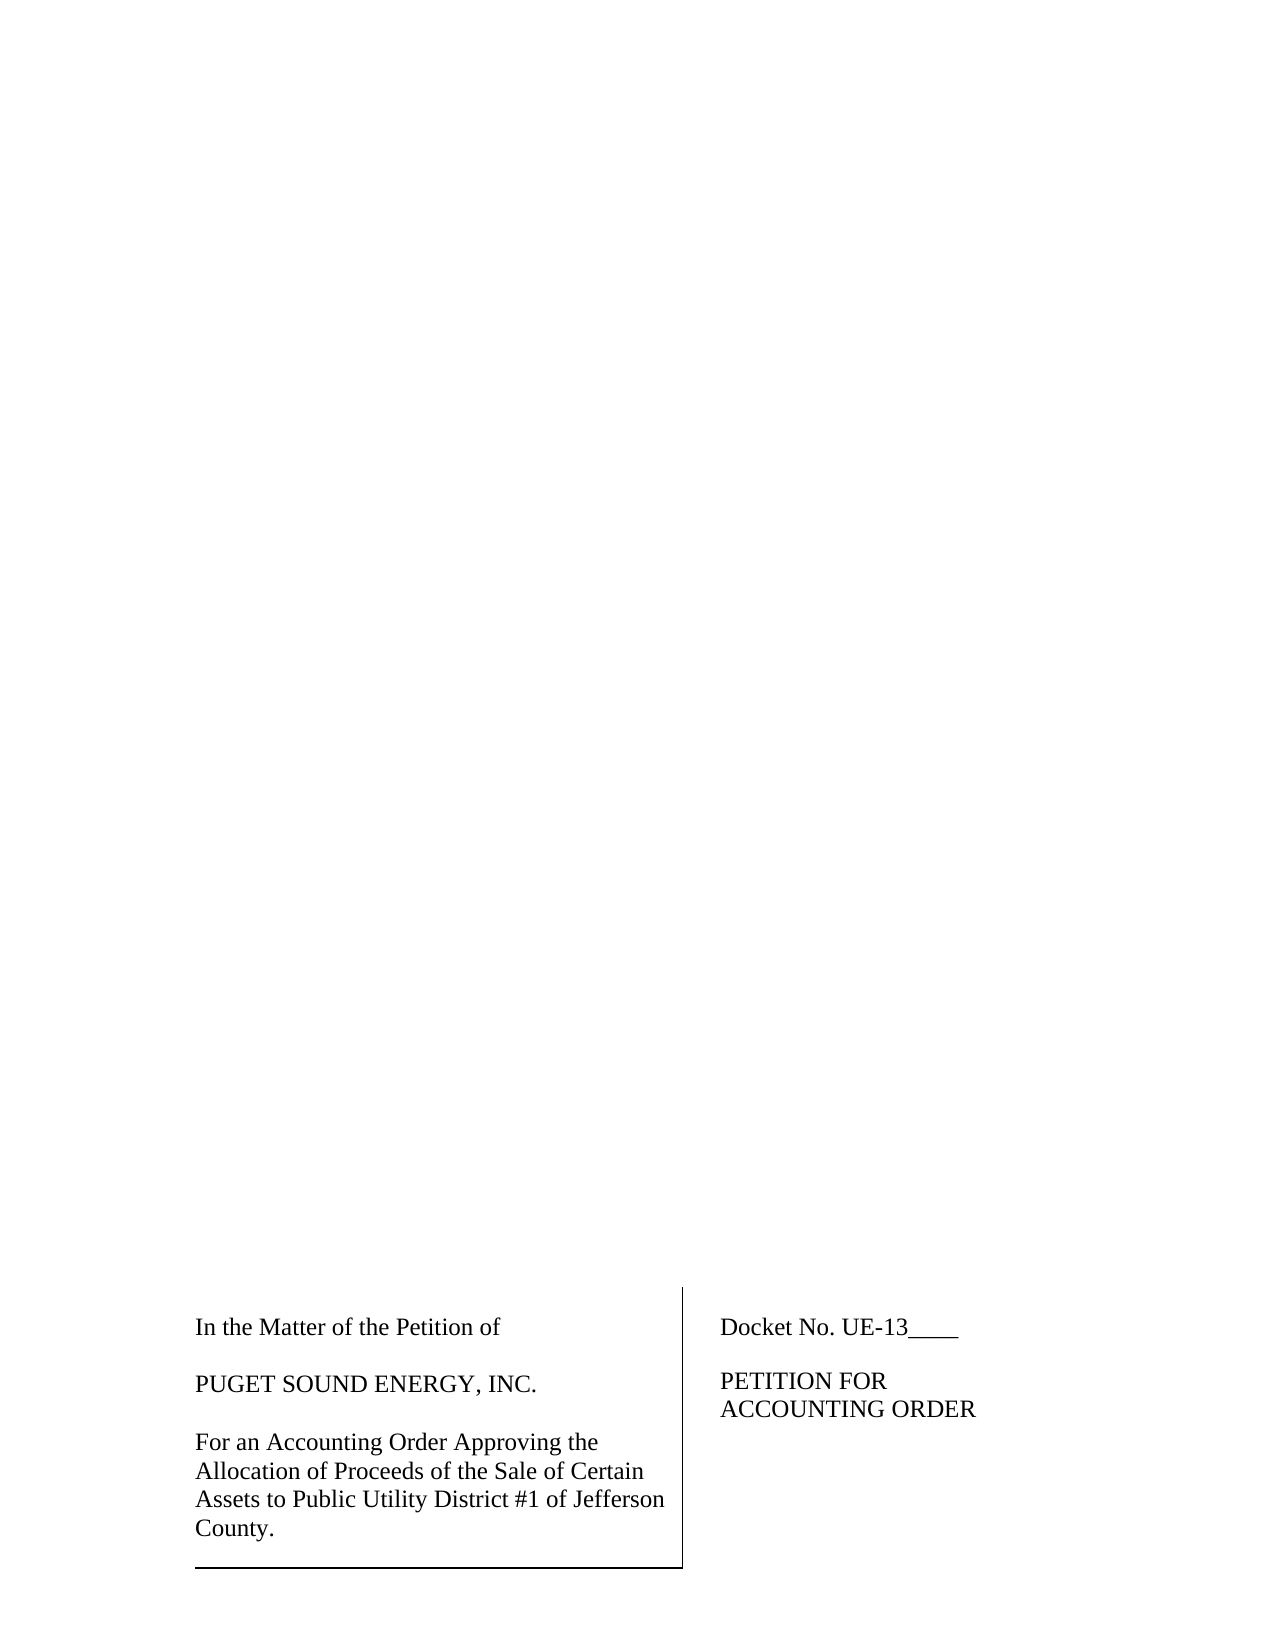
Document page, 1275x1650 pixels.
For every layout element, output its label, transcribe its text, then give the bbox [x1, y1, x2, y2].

table_header In the Matter of the Petition of PUGET SOUND ENERGY, INC. For an Accounting Order Approving the Allocation of Proceeds of the Sale of Certain Assets to Public Utility District #1 of Jefferson County. [195, 1287, 682, 1567]
table_header Docket No. UE-13____ PETITION FOR ACCOUNTING ORDER [683, 1287, 1170, 1567]
